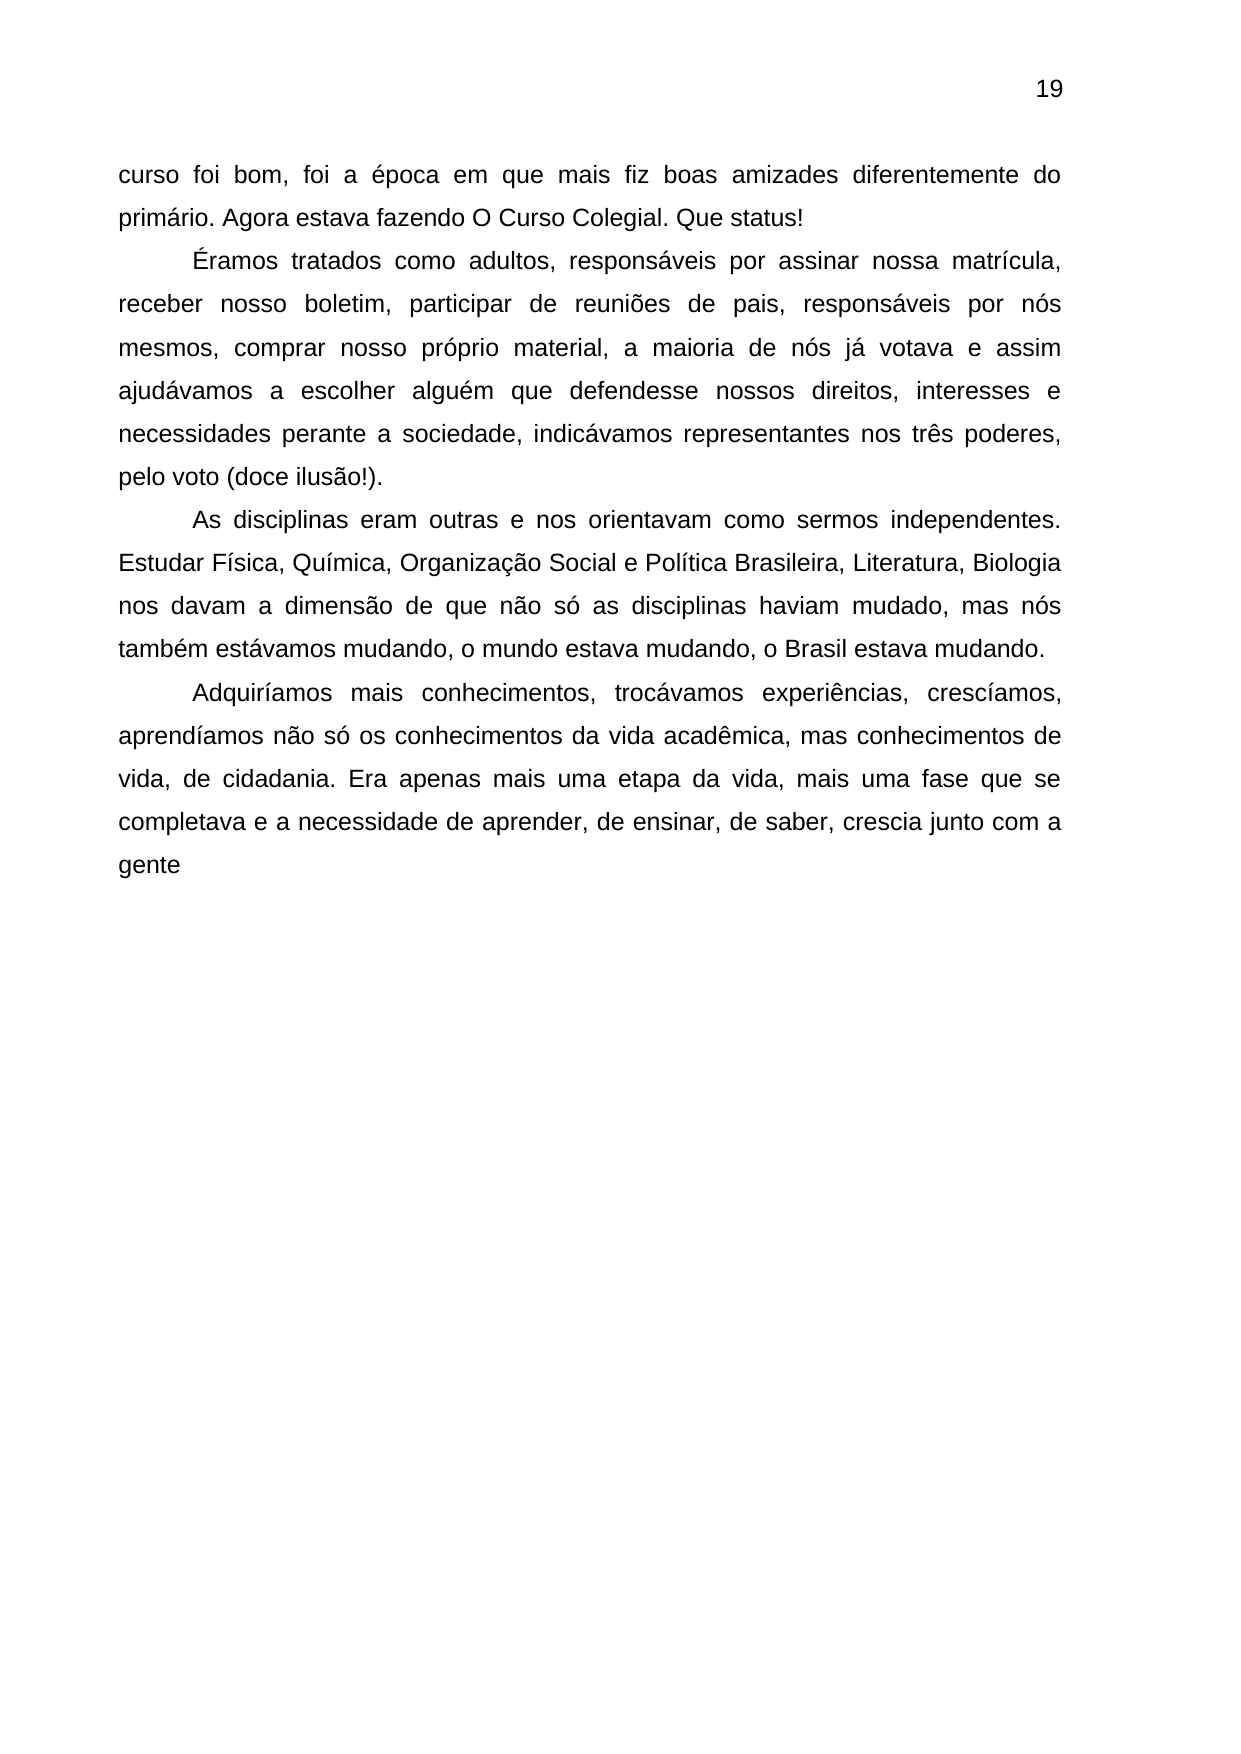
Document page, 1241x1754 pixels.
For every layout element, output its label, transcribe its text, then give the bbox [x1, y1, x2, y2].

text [118, 160, 1063, 232]
text Adquiríamos mais conhecimentos, trocávamos experiências, crescíamos, aprendíamos não só os conhecimentos da vida acadêmica, mas conhecimentos de vida, de cidadania. Era apenas mais uma etapa da vida, mais uma fase que se completava e a necessidade de aprender, de ensinar, de saber, crescia junto com a gente [118, 677, 1063, 879]
text Éramos tratados como adultos, responsáveis por assinar nossa matrícula, receber nosso boletim, participar de reuniões de pais, responsáveis por nós mesmos, comprar nosso próprio material, a maioria de nós já votava e assim ajudávamos a escolher alguém que defendesse nossos direitos, interesses e necessidades perante a sociedade, indicávamos representantes nos três poderes, pelo voto (doce ilusão!). [118, 246, 1063, 491]
text As disciplinas eram outras e nos orientavam como sermos independentes. Estudar Física, Química, Organização Social e Política Brasileira, Literatura, Biologia nos davam a dimensão de que não só as disciplinas haviam mudado, mas nós também estávamos mudando, o mundo estava mudando, o Brasil estava mudando. [118, 505, 1063, 663]
